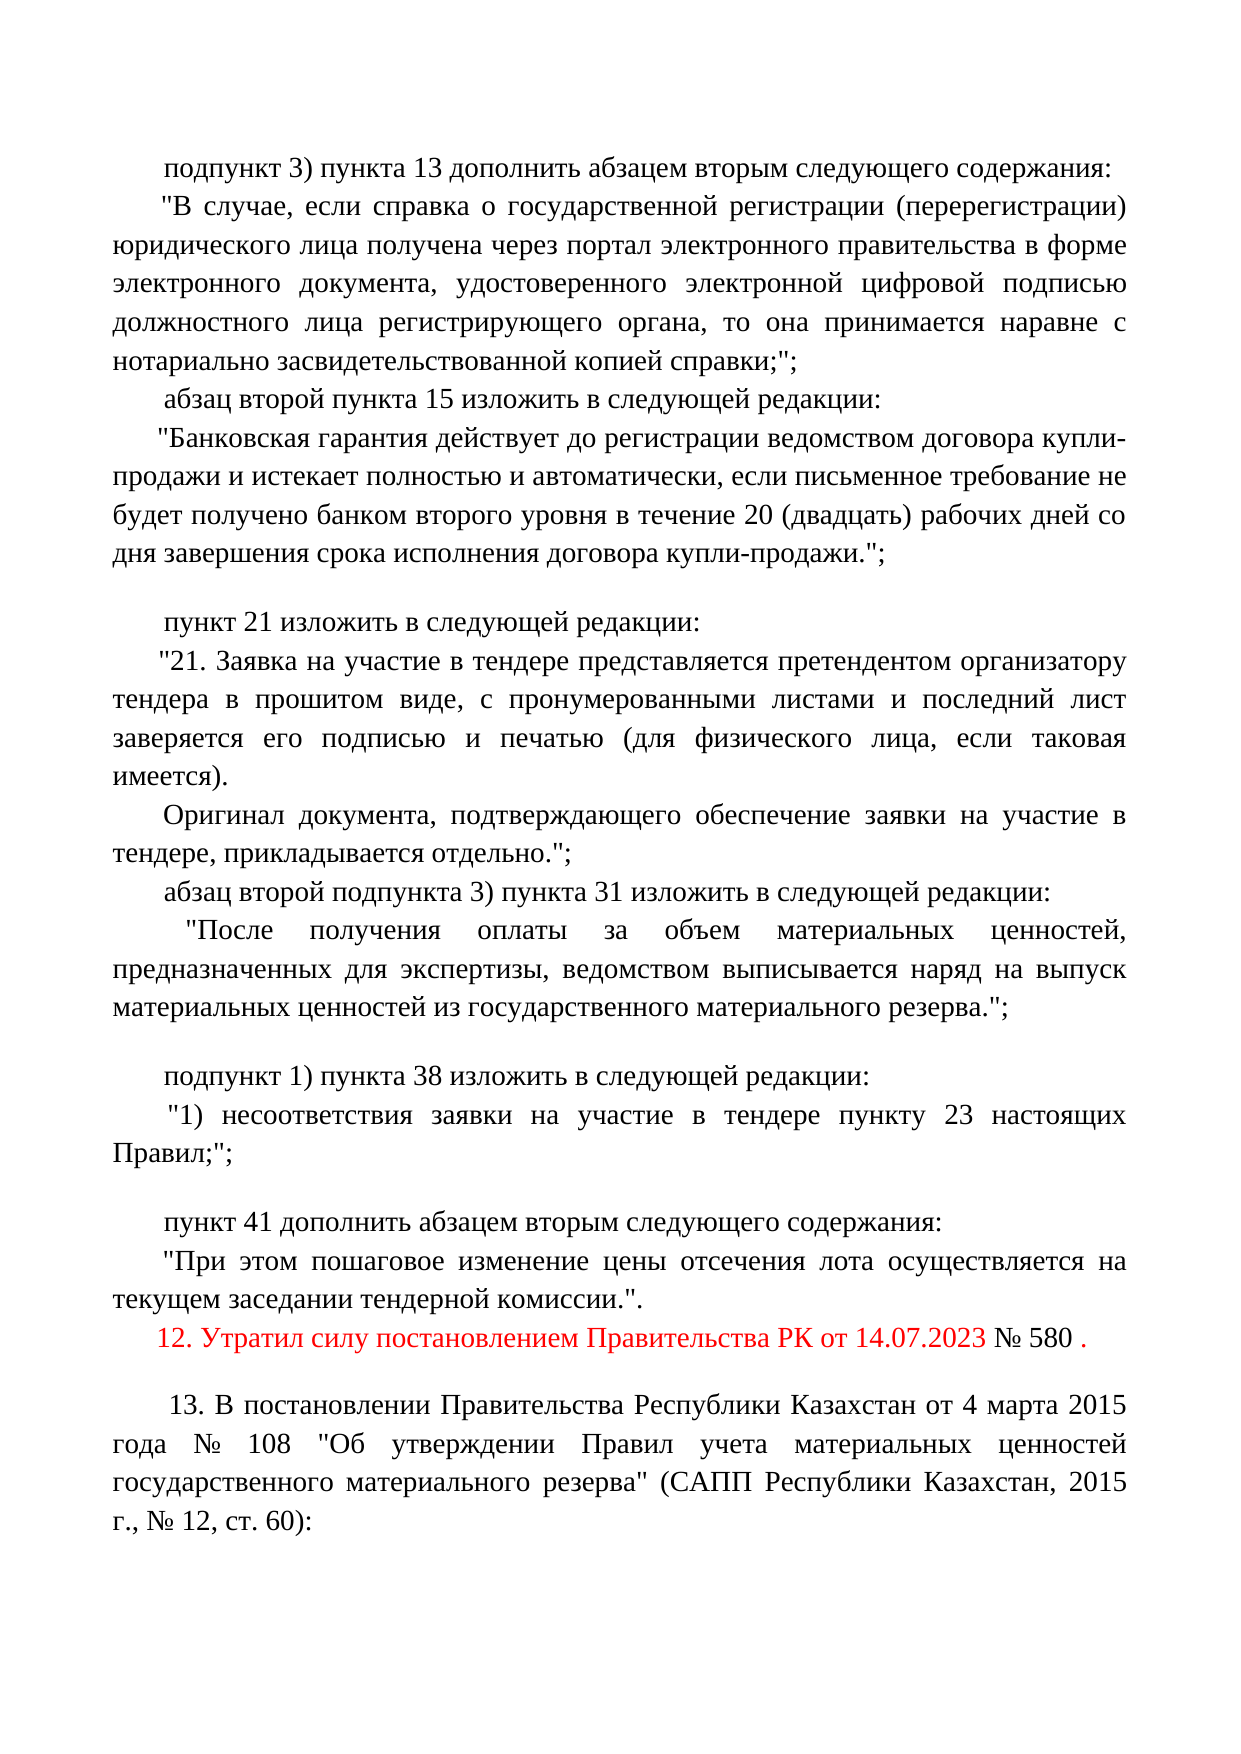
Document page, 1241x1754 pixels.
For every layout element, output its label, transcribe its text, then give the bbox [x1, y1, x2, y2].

text подпункт 1) пункта 38 изложить в следующей редакции: [112, 1058, 1128, 1092]
text пункт 41 дополнить абзацем вторым следующего содержания: [112, 1204, 1128, 1238]
text "После получения оплаты за объем материальных ценностей, предназначенных для экспертизы, ведомством выписывается наряд на выпуск материальных ценностей из государственного материального резерва."; [112, 912, 1128, 1023]
text подпункт 3) пункта 13 дополнить абзацем вторым следующего содержания: [112, 150, 1128, 183]
text абзац второй подпункта 3) пункта 31 изложить в следующей редакции: [112, 874, 1128, 907]
text "1) несоответствия заявки на участие в тендере пункту 23 настоящих Правил;"; [112, 1097, 1128, 1169]
text "В случае, если справка о государственной регистрации (перерегистрации) юридического лица получена через портал электронного правительства в форме электронного документа, удостоверенного электронной цифровой подписью должностного лица регистрирующего органа, то она принимается наравне с нотариально засвидетельствованной копией справки;"; [112, 188, 1128, 376]
text "Банковская гарантия действует до регистрации ведомством договора купли-продажи и истекает полностью и автоматически, если письменное требование не будет получено банком второго уровня в течение 20 (двадцать) рабочих дней со дня завершения срока исполнения договора купли-продажи."; [112, 420, 1128, 569]
text абзац второй пункта 15 изложить в следующей редакции: [112, 381, 1128, 415]
text 12. Утратил силу постановлением Правительства РК от 14.07.2023 № 580 . [112, 1320, 1128, 1383]
text пункт 21 изложить в следующей редакции: [112, 604, 1128, 638]
text Оригинал документа, подтверждающего обеспечение заявки на участие в тендере, прикладывается отдельно."; [112, 797, 1128, 869]
text 13. В постановлении Правительства Республики Казахстан от 4 марта 2015 года № 108 "Об утверждении Правил учета материальных ценностей государственного материального резерва" (САПП Республики Казахстан, 2015 г., № 12, ст. 60): [112, 1387, 1128, 1537]
text "При этом пошаговое изменение цены отсечения лота осуществляется на текущем заседании тендерной комиссии.". [112, 1243, 1128, 1315]
text "21. Заявка на участие в тендере представляется претендентом организатору тендера в прошитом виде, с пронумерованными листами и последний лист заверяется его подписью и печатью (для физического лица, если таковая имеется). [112, 643, 1128, 792]
